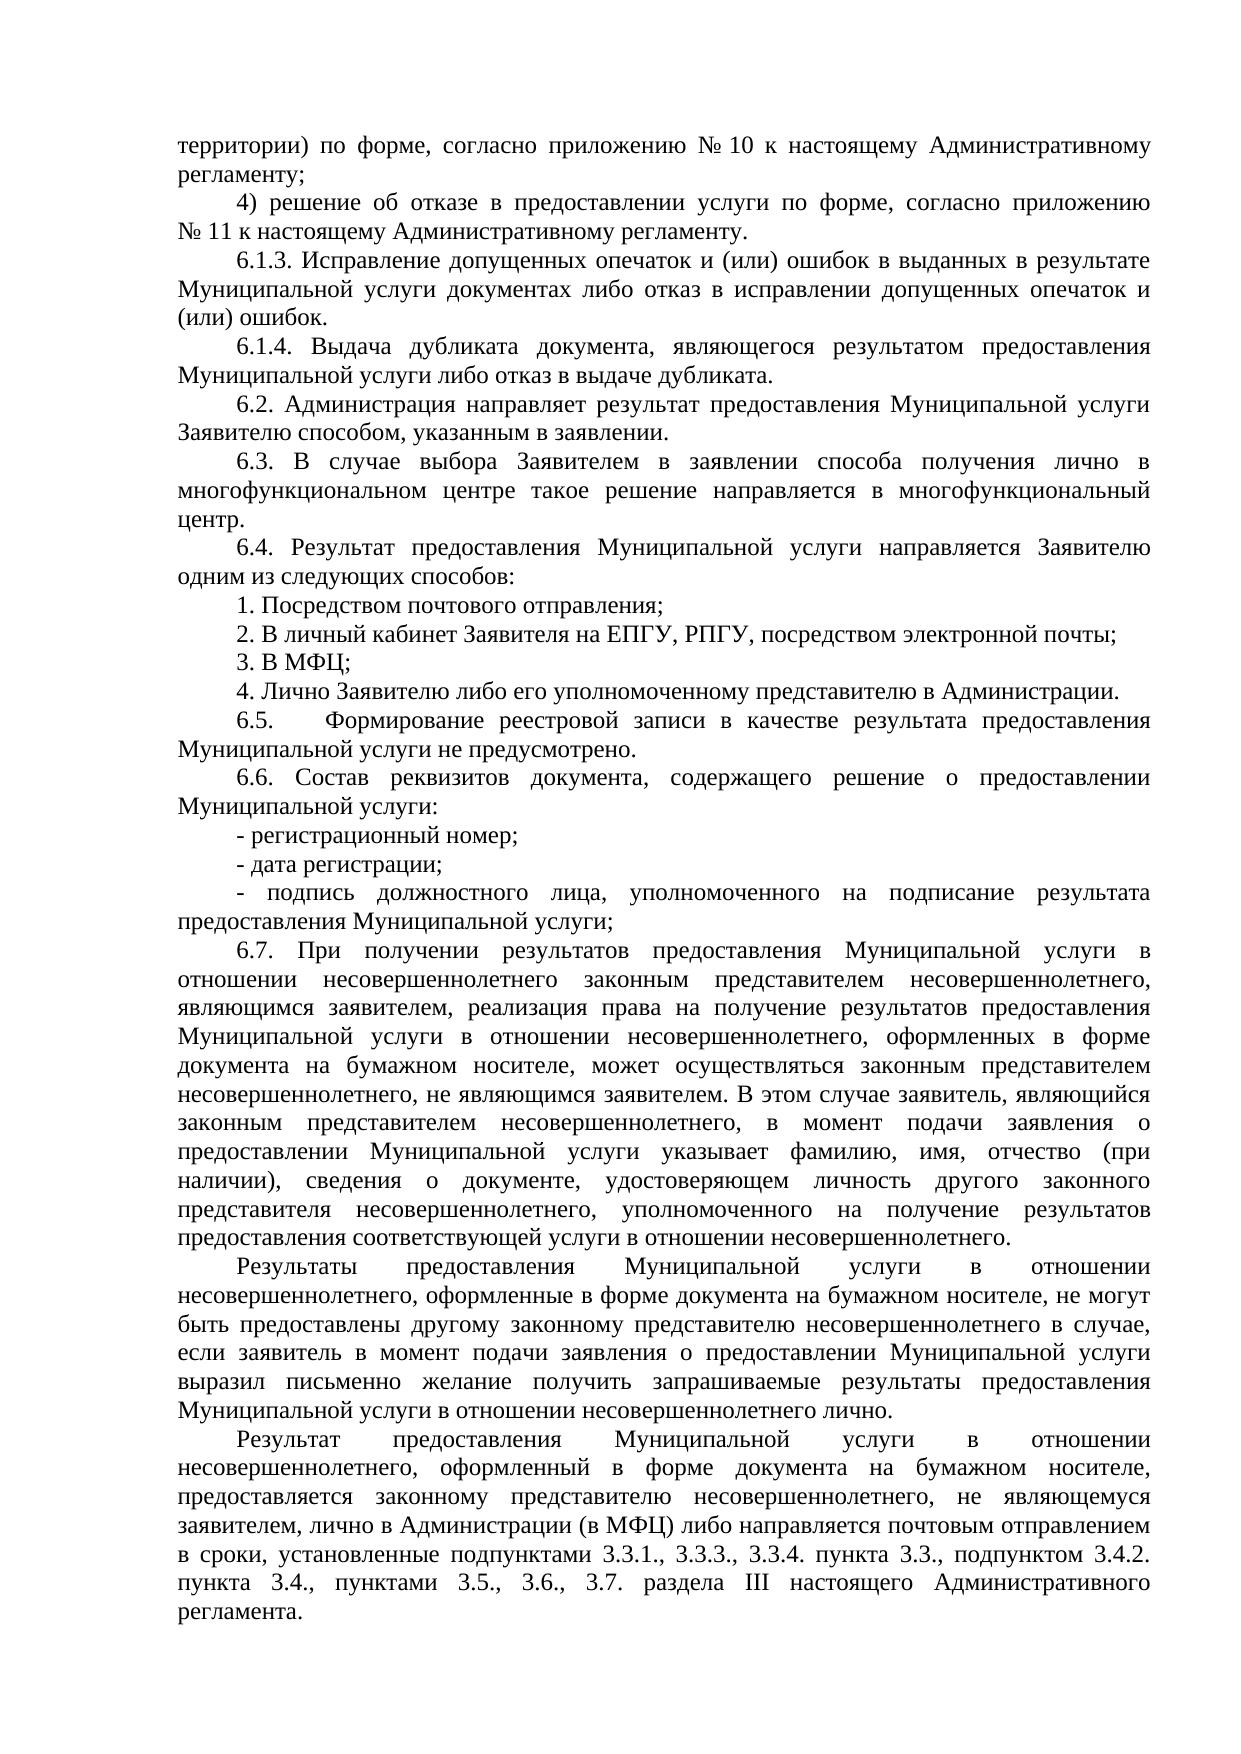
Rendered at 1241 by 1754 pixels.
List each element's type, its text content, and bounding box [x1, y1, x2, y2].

text 3. В МФЦ; [177, 647, 1152, 676]
text 6.1.3. Исправление допущенных опечаток и (или) ошибок в выданных в результате Муниципальной услуги документах либо отказ в исправлении допущенных опечаток и (или) ошибок. [177, 245, 1152, 331]
text - регистрационный номер; [177, 820, 1152, 849]
text 6.7. При получении результатов предоставления Муниципальной услуги в отношении несовершеннолетнего законным представителем несовершеннолетнего, являющимся заявителем, реализация права на получение результатов предоставления Муниципальной услуги в отношении несовершеннолетнего, оформленных в форме документа на бумажном носителе, может осуществляться законным представителем несовершеннолетнего, не являющимся заявителем. В этом случае заявитель, являющийся законным представителем несовершеннолетнего, в момент подачи заявления о предоставлении Муниципальной услуги указывает фамилию, имя, отчество (при наличии), сведения о документе, удостоверяющем личность другого законного представителя несовершеннолетнего, уполномоченного на получение результатов предоставления соответствующей услуги в отношении несовершеннолетнего. [177, 935, 1152, 1251]
text - дата регистрации; [177, 849, 1152, 877]
text 6.3. В случае выбора Заявителем в заявлении способа получения лично в многофункциональном центре такое решение направляется в многофункциональный центр. [177, 446, 1152, 532]
text 6.4. Результат предоставления Муниципальной услуги направляется Заявителю одним из следующих способов: [177, 532, 1152, 590]
text 6.2. Администрация направляет результат предоставления Муниципальной услуги Заявителю способом, указанным в заявлении. [177, 389, 1152, 446]
text Результаты предоставления Муниципальной услуги в отношении несовершеннолетнего, оформленные в форме документа на бумажном носителе, не могут быть предоставлены другому законному представителю несовершеннолетнего в случае, если заявитель в момент подачи заявления о предоставлении Муниципальной услуги выразил письменно желание получить запрашиваемые результаты предоставления Муниципальной услуги в отношении несовершеннолетнего лично. [177, 1251, 1152, 1424]
text 6.1.4. Выдача дубликата документа, являющегося результатом предоставления Муниципальной услуги либо отказ в выдаче дубликата. [177, 331, 1152, 389]
text 1. Посредством почтового отправления; [177, 590, 1152, 619]
text 6.6. Состав реквизитов документа, содержащего решение о предоставлении Муниципальной услуги: [177, 762, 1152, 820]
text 4) решение об отказе в предоставлении услуги по форме, согласно приложению № 11 к настоящему Административному регламенту. [177, 187, 1152, 245]
text Результат предоставления Муниципальной услуги в отношении несовершеннолетнего, оформленный в форме документа на бумажном носителе, предоставляется законному представителю несовершеннолетнего, не являющемуся заявителем, лично в Администрации (в МФЦ) либо направляется почтовым отправлением в сроки, установленные подпунктами 3.3.1., 3.3.3., 3.3.4. пункта 3.3., подпунктом 3.4.2. пункта 3.4., пунктами 3.5., 3.6., 3.7. раздела III настоящего Административного регламента. [177, 1424, 1152, 1625]
text 2. В личный кабинет Заявителя на ЕПГУ, РПГУ, посредством электронной почты; [177, 619, 1152, 647]
text 6.5. Формирование реестровой записи в качестве результата предоставления Муниципальной услуги не предусмотрено. [177, 705, 1152, 762]
text 4. Лично Заявителю либо его уполномоченному представителю в Администрации. [177, 676, 1152, 705]
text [177, 130, 1152, 187]
text - подпись должностного лица, уполномоченного на подписание результата предоставления Муниципальной услуги; [177, 877, 1152, 935]
